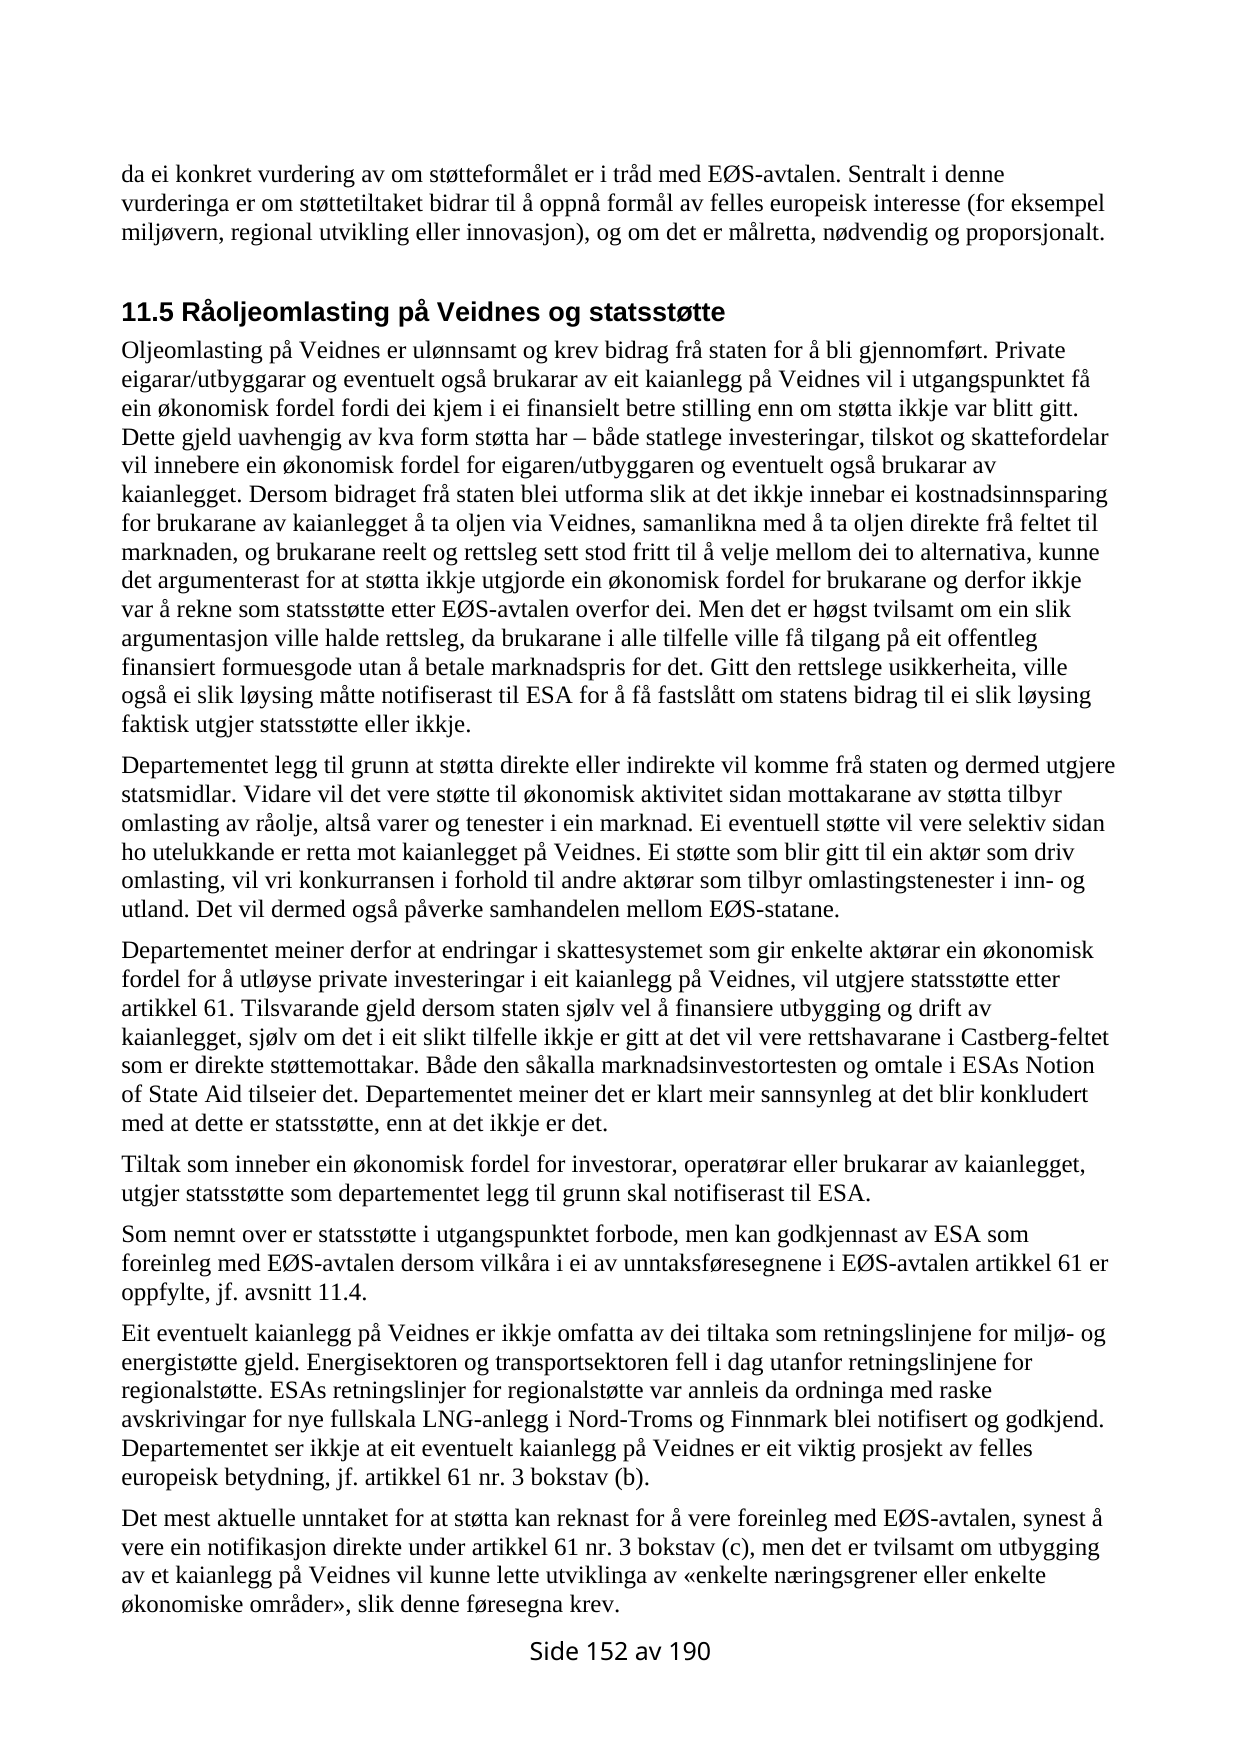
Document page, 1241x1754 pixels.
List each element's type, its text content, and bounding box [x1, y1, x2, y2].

text Eit eventuelt kaianlegg på Veidnes er ikkje omfatta av dei tiltaka som retningslinjene for miljø- og energistøtte gjeld. Energisektoren og transportsektoren fell i dag utanfor retningslinjene for regionalstøtte. ESAs retningslinjer for regionalstøtte var annleis da ordninga med raske avskrivingar for nye fullskala LNG-anlegg i Nord-Troms og Finnmark blei notifisert og godkjend. Departementet ser ikkje at eit eventuelt kaianlegg på Veidnes er eit viktig prosjekt av felles europeisk betydning, jf. artikkel 61 nr. 3 bokstav (b). [121, 1318, 1119, 1490]
subtitle Råoljeomlasting på Veidnes og statsstøtte [121, 296, 1119, 327]
text Det mest aktuelle unntaket for at støtta kan reknast for å vere foreinleg med EØS-avtalen, synest å vere ein notifikasjon direkte under artikkel 61 nr. 3 bokstav (c), men det er tvilsamt om utbygging av et kaianlegg på Veidnes vil kunne lette utviklinga av «enkelte næringsgrener eller enkelte økonomiske områder», slik denne føresegna krev. [121, 1503, 1119, 1618]
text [121, 159, 1119, 246]
text Departementet legg til grunn at støtta direkte eller indirekte vil komme frå staten og dermed utgjere statsmidlar. Vidare vil det vere støtte til økonomisk aktivitet sidan mottakarane av støtta tilbyr omlasting av råolje, altså varer og tenester i ein marknad. Ei eventuell støtte vil vere selektiv sidan ho utelukkande er retta mot kaianlegget på Veidnes. Ei støtte som blir gitt til ein aktør som driv omlasting, vil vri konkurransen i forhold til andre aktørar som tilbyr omlastingstenester i inn- og utland. Det vil dermed også påverke samhandelen mellom EØS-statane. [121, 750, 1119, 923]
text Som nemnt over er statsstøtte i utgangspunktet forbode, men kan godkjennast av ESA som foreinleg med EØS-avtalen dersom vilkåra i ei av unntaksføresegnene i EØS-avtalen artikkel 61 er oppfylte, jf. avsnitt 11.4. [121, 1219, 1119, 1305]
text Departementet meiner derfor at endringar i skattesystemet som gir enkelte aktørar ein økonomisk fordel for å utløyse private investeringar i eit kaianlegg på Veidnes, vil utgjere statsstøtte etter artikkel 61. Tilsvarande gjeld dersom staten sjølv vel å finansiere utbygging og drift av kaianlegget, sjølv om det i eit slikt tilfelle ikkje er gitt at det vil vere rettshavarane i Castberg-feltet som er direkte støttemottakar. Både den såkalla marknadsinvestortesten og omtale i ESAs Notion of State Aid tilseier det. Departementet meiner det er klart meir sannsynleg at det blir konkludert med at dette er statsstøtte, enn at det ikkje er det. [121, 935, 1119, 1137]
text Tiltak som inneber ein økonomisk fordel for investorar, operatørar eller brukarar av kaianlegget, utgjer statsstøtte som departementet legg til grunn skal notifiserast til ESA. [121, 1149, 1119, 1207]
text Oljeomlasting på Veidnes er ulønnsamt og krev bidrag frå staten for å bli gjennomført. Private eigarar/utbyggarar og eventuelt også brukarar av eit kaianlegg på Veidnes vil i utgangspunktet få ein økonomisk fordel fordi dei kjem i ei finansielt betre stilling enn om støtta ikkje var blitt gitt. Dette gjeld uavhengig av kva form støtta har – både statlege investeringar, tilskot og skattefordelar vil innebere ein økonomisk fordel for eigaren/utbyggaren og eventuelt også brukarar av kaianlegget. Dersom bidraget frå staten blei utforma slik at det ikkje innebar ei kostnadsinnsparing for brukarane av kaianlegget å ta oljen via Veidnes, samanlikna med å ta oljen direkte frå feltet til marknaden, og brukarane reelt og rettsleg sett stod fritt til å velje mellom dei to alternativa, kunne det argumenterast for at støtta ikkje utgjorde ein økonomisk fordel for brukarane og derfor ikkje var å rekne som statsstøtte etter EØS-avtalen overfor dei. Men det er høgst tvilsamt om ein slik argumentasjon ville halde rettsleg, da brukarane i alle tilfelle ville få tilgang på eit offentleg finansiert formuesgode utan å betale marknadspris for det. Gitt den rettslege usikkerheita, ville også ei slik løysing måtte notifiserast til ESA for å få fastslått om statens bidrag til ei slik løysing faktisk utgjer statsstøtte eller ikkje. [121, 335, 1119, 738]
